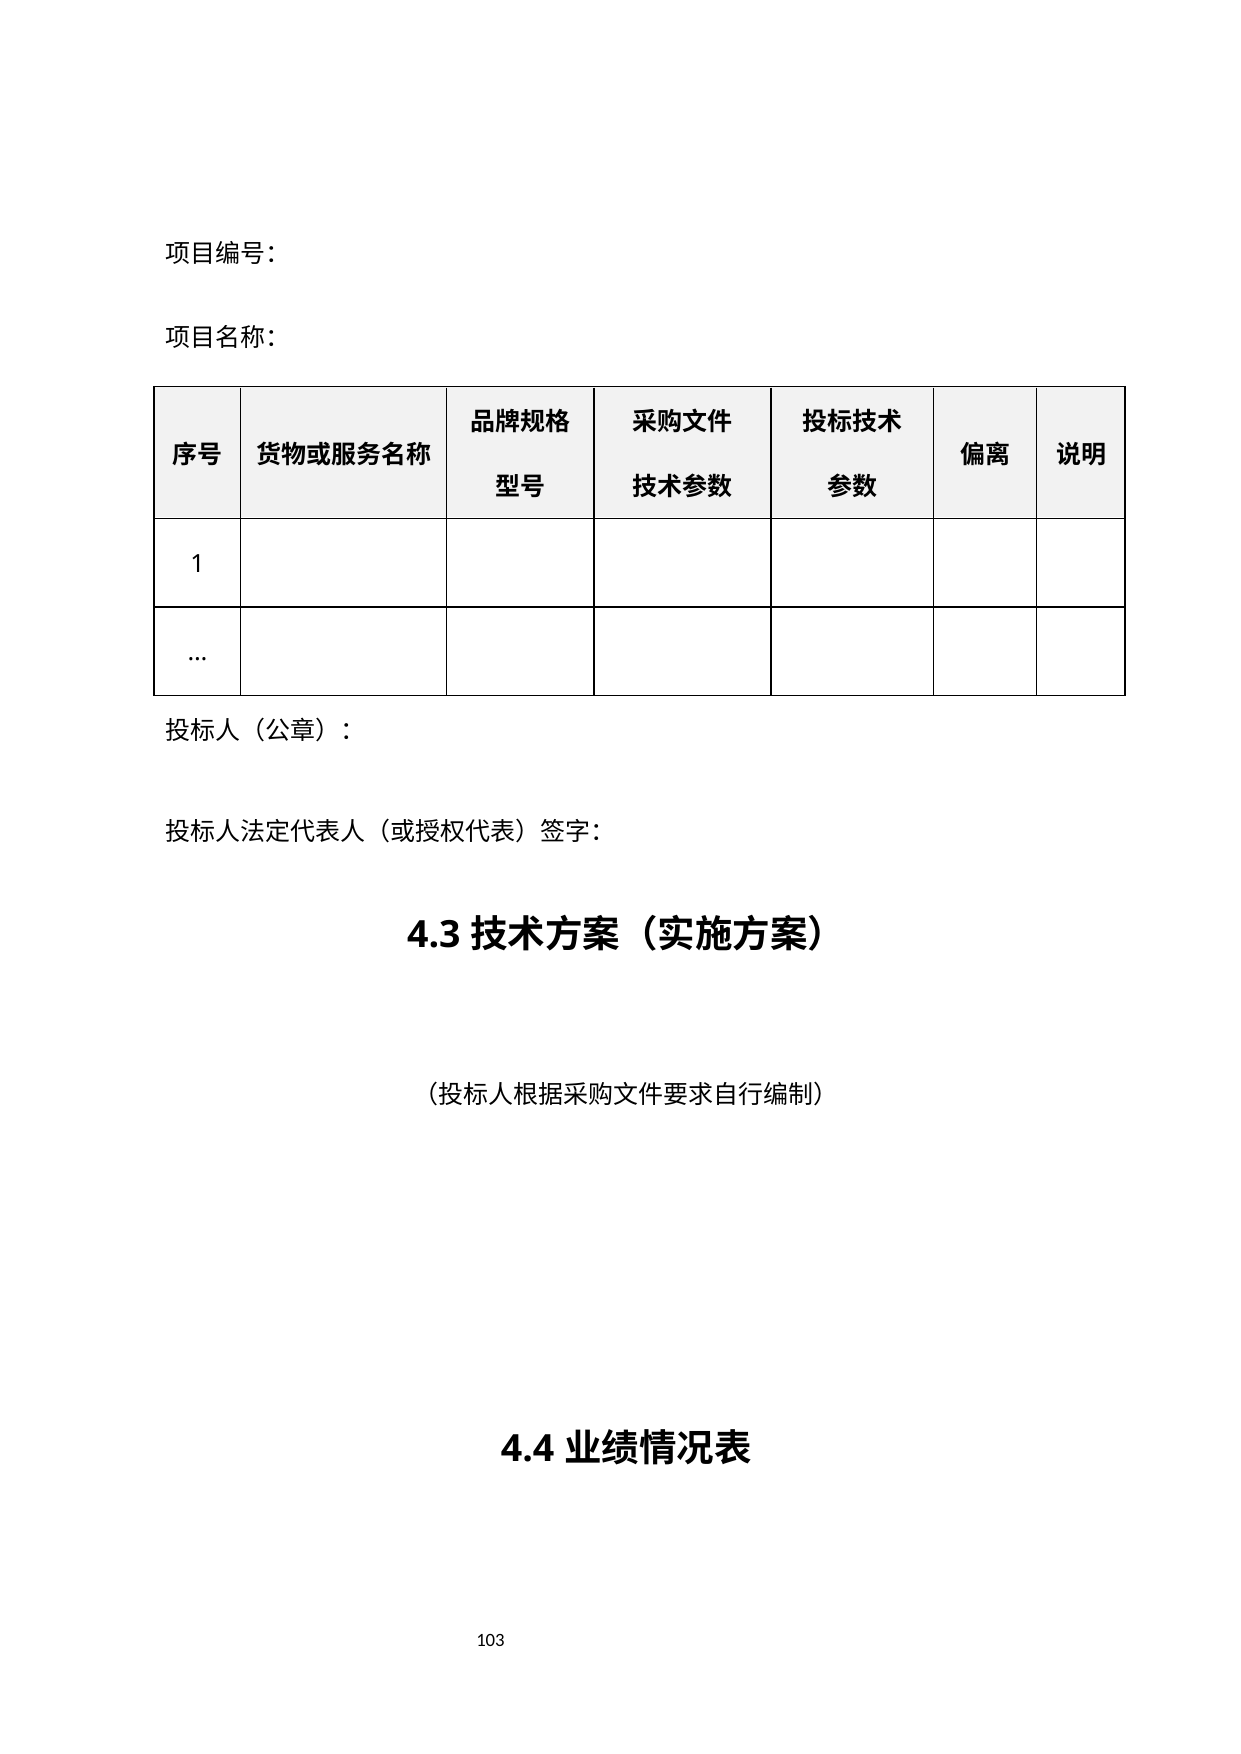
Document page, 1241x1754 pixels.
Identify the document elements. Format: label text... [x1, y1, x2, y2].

table_cell [1037, 608, 1124, 695]
text 投标人（公章）： [165, 696, 1087, 761]
text 投标人法定代表人（或授权代表）签字： [165, 797, 1087, 862]
table_cell 1 [155, 519, 240, 606]
table_header 货物或服务名称 [241, 387, 446, 517]
table_header 序号 [155, 387, 240, 517]
table_header 投标技术 参数 [772, 387, 933, 517]
table_header 品牌规格型号 [447, 387, 594, 517]
table_cell [934, 519, 1036, 606]
text 4.3 技术方案（实施方案） [165, 899, 1087, 964]
table_cell [1037, 519, 1124, 606]
table_header 说明 [1037, 387, 1124, 517]
table_cell [595, 608, 770, 695]
table_cell [934, 608, 1036, 695]
table_cell [241, 608, 446, 695]
table_cell [241, 519, 446, 606]
text 项目名称： [165, 303, 1087, 368]
table_header 采购文件 技术参数 [595, 387, 771, 517]
table_cell [447, 519, 593, 606]
table_cell [595, 519, 770, 606]
table_cell … [155, 608, 240, 695]
table_cell [447, 608, 593, 695]
text （投标人根据采购文件要求自行编制） [165, 1060, 1087, 1125]
table_cell [772, 608, 933, 695]
table_header 偏离 [934, 387, 1036, 517]
table_cell [772, 519, 933, 606]
text 项目编号： [165, 219, 1087, 284]
text 4.4 业绩情况表 [165, 1418, 1087, 1472]
